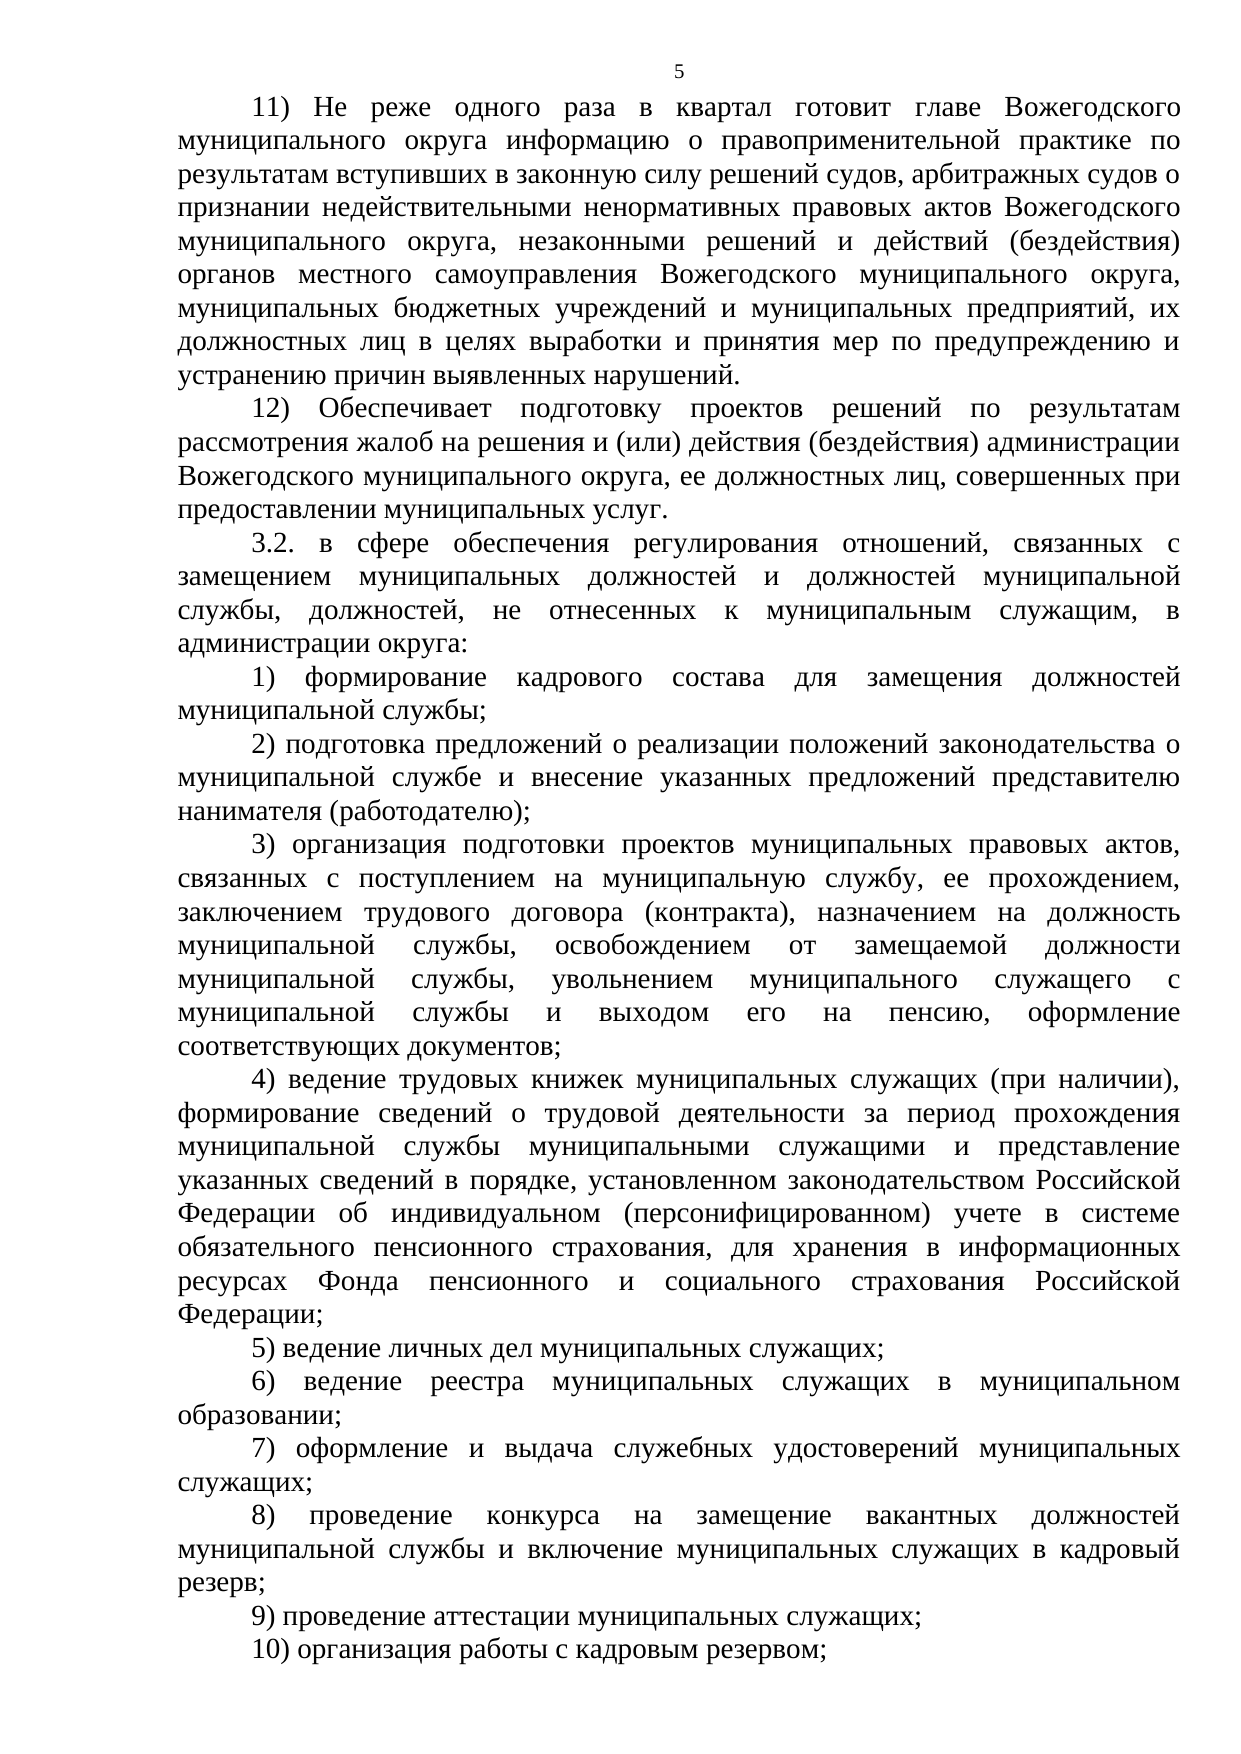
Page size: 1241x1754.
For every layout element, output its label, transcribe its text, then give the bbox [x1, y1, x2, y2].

text 7) оформление и выдача служебных удостоверений муниципальных служащих; [177, 1430, 1181, 1497]
text 5) ведение личных дел муниципальных служащих; [177, 1330, 1181, 1363]
text 2) подготовка предложений о реализации положений законодательства о муниципальной службе и внесение указанных предложений представителю нанимателя (работодателю); [177, 726, 1181, 827]
text 10) организация работы с кадровым резервом; [177, 1632, 1181, 1665]
text 6) ведение реестра муниципальных служащих в муниципальном образовании; [177, 1363, 1181, 1430]
text 8) проведение конкурса на замещение вакантных должностей муниципальной службы и включение муниципальных служащих в кадровый резерв; [177, 1497, 1181, 1598]
text 3) организация подготовки проектов муниципальных правовых актов, связанных с поступлением на муниципальную службу, ее прохождением, заключением трудового договора (контракта), назначением на должность муниципальной службы, освобождением от замещаемой должности муниципальной службы, увольнением муниципального служащего с муниципальной службы и выходом его на пенсию, оформление соответствующих документов; [177, 827, 1181, 1061]
text 1) формирование кадрового состава для замещения должностей муниципальной службы; [177, 659, 1181, 726]
text 3.2. в сфере обеспечения регулирования отношений, связанных с замещением муниципальных должностей и должностей муниципальной службы, должностей, не отнесенных к муниципальным служащим, в администрации округа: [177, 525, 1181, 659]
text 12) Обеспечивает подготовку проектов решений по результатам рассмотрения жалоб на решения и (или) действия (бездействия) администрации Вожегодского муниципального округа, ее должностных лиц, совершенных при предоставлении муниципальных услуг. [177, 391, 1181, 525]
text 4) ведение трудовых книжек муниципальных служащих (при наличии), формирование сведений о трудовой деятельности за период прохождения муниципальной службы муниципальными служащими и представление указанных сведений в порядке, установленном законодательством Российской Федерации об индивидуальном (персонифицированном) учете в системе обязательного пенсионного страхования, для хранения в информационных ресурсах Фонда пенсионного и социального страхования Российской Федерации; [177, 1061, 1181, 1330]
text 9) проведение аттестации муниципальных служащих; [177, 1598, 1181, 1632]
text 11) Не реже одного раза в квартал готовит главе Вожегодского муниципального округа информацию о правоприменительной практике по результатам вступивших в законную силу решений судов, арбитражных судов о признании недействительными ненормативных правовых актов Вожегодского муниципального округа, незаконными решений и действий (бездействия) органов местного самоуправления Вожегодского муниципального округа, муниципальных бюджетных учреждений и муниципальных предприятий, их должностных лиц в целях выработки и принятия мер по предупреждению и устранению причин выявленных нарушений. [177, 89, 1181, 391]
